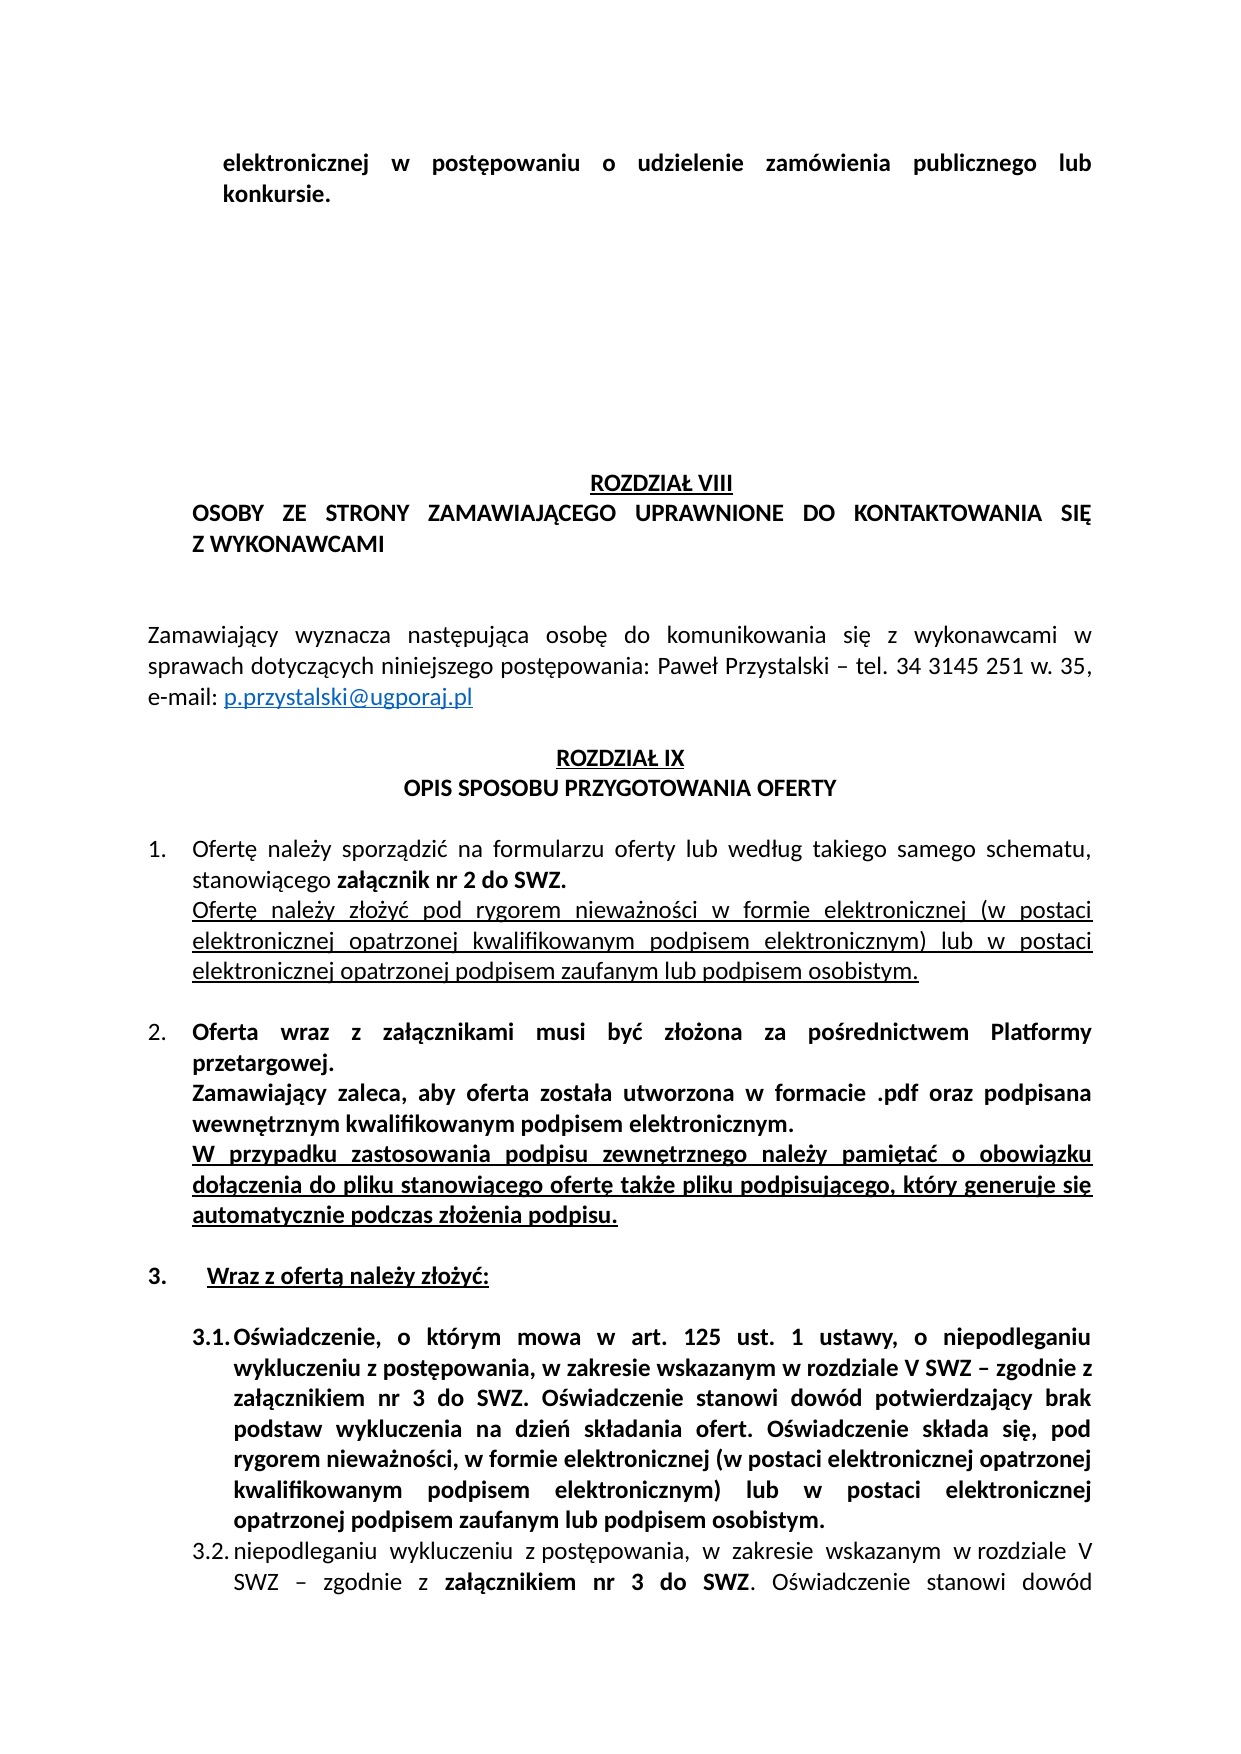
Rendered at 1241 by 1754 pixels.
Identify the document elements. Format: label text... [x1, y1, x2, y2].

text Ofertę należy złożyć pod rygorem nieważności w formie elektronicznej (w postaci elektronicznej opatrzonej kwalifikowanym podpisem elektronicznym) lub w postaci elektronicznej opatrzonej podpisem zaufanym lub podpisem osobistym. [192, 953, 1093, 986]
text Ofertę należy złożyć pod rygorem nieważności w formie elektronicznej (w postaci elektronicznej opatrzonej kwalifikowanym podpisem elektronicznym) lub w postaci elektronicznej opatrzonej podpisem zaufanym lub podpisem osobistym. [192, 894, 1093, 920]
text ROZDZIAŁ VIII [561, 467, 1093, 497]
text Zamawiający wyznacza następująca osobę do komunikowania się z wykonawcami w sprawach dotyczących niniejszego postępowania: Paweł Przystalski – tel. 34 3145 251 w. 35, e-mail: p.przystalski@ugporaj.pl [148, 619, 1093, 711]
text Zamawiający zaleca, aby oferta została utworzona w formacie .pdf oraz podpisana wewnętrznym kwalifikowanym podpisem elektronicznym. [192, 1077, 1093, 1138]
list Wraz z ofertą należy złożyć: [148, 1261, 1093, 1291]
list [192, 1535, 1093, 1596]
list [185, 148, 1093, 209]
text Ofertę należy złożyć pod rygorem nieważności w formie elektronicznej (w postaci elektronicznej opatrzonej kwalifikowanym podpisem elektronicznym) lub w postaci elektronicznej opatrzonej podpisem zaufanym lub podpisem osobistym. [192, 922, 1093, 951]
list Oświadczenie, o którym mowa w art. 125 ust. 1 ustawy, o niepodleganiu wykluczeniu z postępowania, w zakresie wskazanym w rozdziale V SWZ – zgodnie z załącznikiem nr 3 do SWZ. Oświadczenie stanowi dowód potwierdzający brak podstaw wykluczenia na dzień składania ofert. Oświadczenie składa się, pod rygorem nieważności, w formie elektronicznej (w postaci elektronicznej opatrzonej kwalifikowanym podpisem elektronicznym) lub w postaci elektronicznej opatrzonej podpisem zaufanym lub podpisem osobistym. [192, 1322, 1093, 1535]
text W przypadku zastosowania podpisu zewnętrznego należy pamiętać o obowiązku dołączenia do pliku stanowiącego ofertę także pliku podpisującego, który generuje się automatycznie podczas złożenia podpisu. [192, 1197, 1093, 1230]
subtitle ROZDZIAŁ IX [148, 742, 1093, 772]
text OSOBY ZE STRONY ZAMAWIAJĄCEGO UPRAWNIONE DO KONTAKTOWANIA SIĘ Z WYKONAWCAMI [192, 497, 1093, 558]
list Oferta wraz z załącznikami musi być złożona za pośrednictwem Platformy przetargowej. [148, 1016, 1093, 1077]
list Ofertę należy sporządzić na formularzu oferty lub według takiego samego schematu, stanowiącego załącznik nr 2 do SWZ. [148, 833, 1093, 894]
text W przypadku zastosowania podpisu zewnętrznego należy pamiętać o obowiązku dołączenia do pliku stanowiącego ofertę także pliku podpisującego, który generuje się automatycznie podczas złożenia podpisu. [192, 1166, 1093, 1195]
subtitle OPIS SPOSOBU PRZYGOTOWANIA OFERTY [148, 772, 1093, 803]
text W przypadku zastosowania podpisu zewnętrznego należy pamiętać o obowiązku dołączenia do pliku stanowiącego ofertę także pliku podpisującego, który generuje się automatycznie podczas złożenia podpisu. [192, 1138, 1093, 1164]
